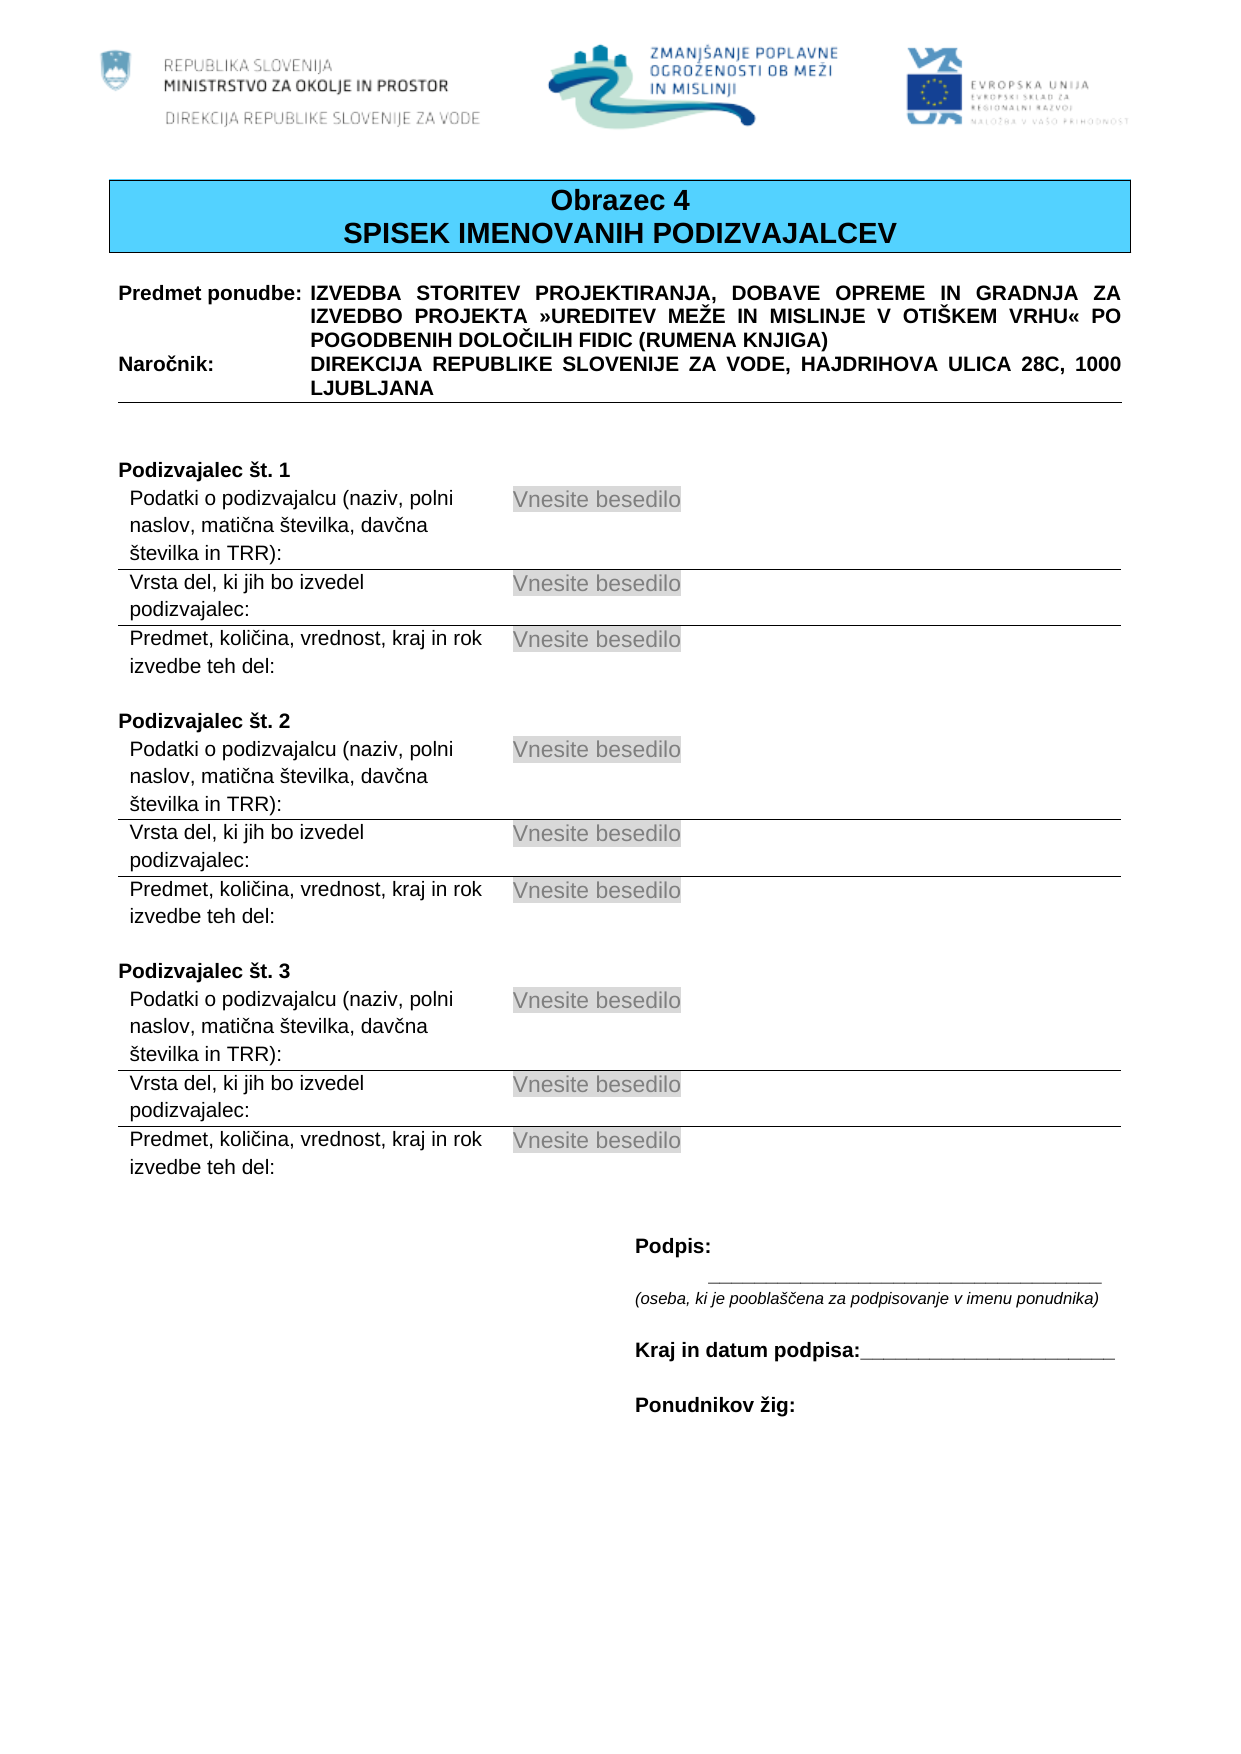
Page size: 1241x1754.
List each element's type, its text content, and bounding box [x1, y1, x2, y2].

table_header Podatki o podizvajalcu (naziv, polni naslov, matična številka, davčna številka in TRR): [118, 987, 501, 1070]
table_cell Vrsta del, ki jih bo izvedel podizvajalec: [118, 570, 501, 625]
table_cell Predmet, količina, vrednost, kraj in rok izvedbe teh del: [118, 626, 501, 681]
text Obrazec 4 [110, 181, 1130, 213]
table_cell Vnesite besedilo [501, 820, 1121, 876]
text Podizvajalec št. 3 [118, 959, 1122, 983]
table_header Podatki o podizvajalcu (naziv, polni naslov, matična številka, davčna številka in TRR): [118, 736, 501, 819]
table_cell Vnesite besedilo [501, 1127, 1121, 1182]
table_cell Vnesite besedilo [501, 1071, 1121, 1126]
text Ponudnikov žig: [635, 1393, 1122, 1417]
table_header Vnesite besedilo [501, 736, 1121, 819]
text Predmet ponudbe: IZVEDBA STORITEV PROJEKTIRANJA, DOBAVE OPREME IN GRADNJA ZA IZVEDBO PROJEKTA »UREDITEV MEŽE IN MISLINJE V OTIŠKEM VRHU« PO POGODBENIH DOLOČILIH FIDIC (RUMENA KNJIGA) [118, 280, 1122, 352]
table_cell Vrsta del, ki jih bo izvedel podizvajalec: [118, 820, 501, 876]
text Podizvajalec št. 2 [118, 709, 1122, 733]
table_cell Vnesite besedilo [501, 626, 1121, 681]
table_cell Vrsta del, ki jih bo izvedel podizvajalec: [118, 1071, 501, 1126]
table_header Podatki o podizvajalcu (naziv, polni naslov, matična številka, davčna številka in TRR): [118, 486, 501, 569]
text Naročnik: DIREKCIJA REPUBLIKE SLOVENIJE ZA VODE, HAJDRIHOVA ULICA 28C, 1000 LJUBLJANA [118, 352, 1122, 402]
text Podpis: __________________________________ [635, 1234, 1122, 1285]
text (oseba, ki je pooblaščena za podpisovanje v imenu ponudnika) [635, 1289, 1122, 1308]
table_cell Vnesite besedilo [501, 877, 1121, 932]
text Podizvajalec št. 1 [118, 458, 1122, 482]
table_header Vnesite besedilo [501, 987, 1121, 1070]
table_cell Predmet, količina, vrednost, kraj in rok izvedbe teh del: [118, 1127, 501, 1182]
table_header Vnesite besedilo [501, 486, 1121, 569]
text Kraj in datum podpisa:______________________ [635, 1338, 1122, 1362]
table_cell Predmet, količina, vrednost, kraj in rok izvedbe teh del: [118, 877, 501, 932]
table_cell Vnesite besedilo [501, 570, 1121, 625]
text SPISEK IMENOVANIH PODIZVAJALCEV [110, 213, 1130, 252]
